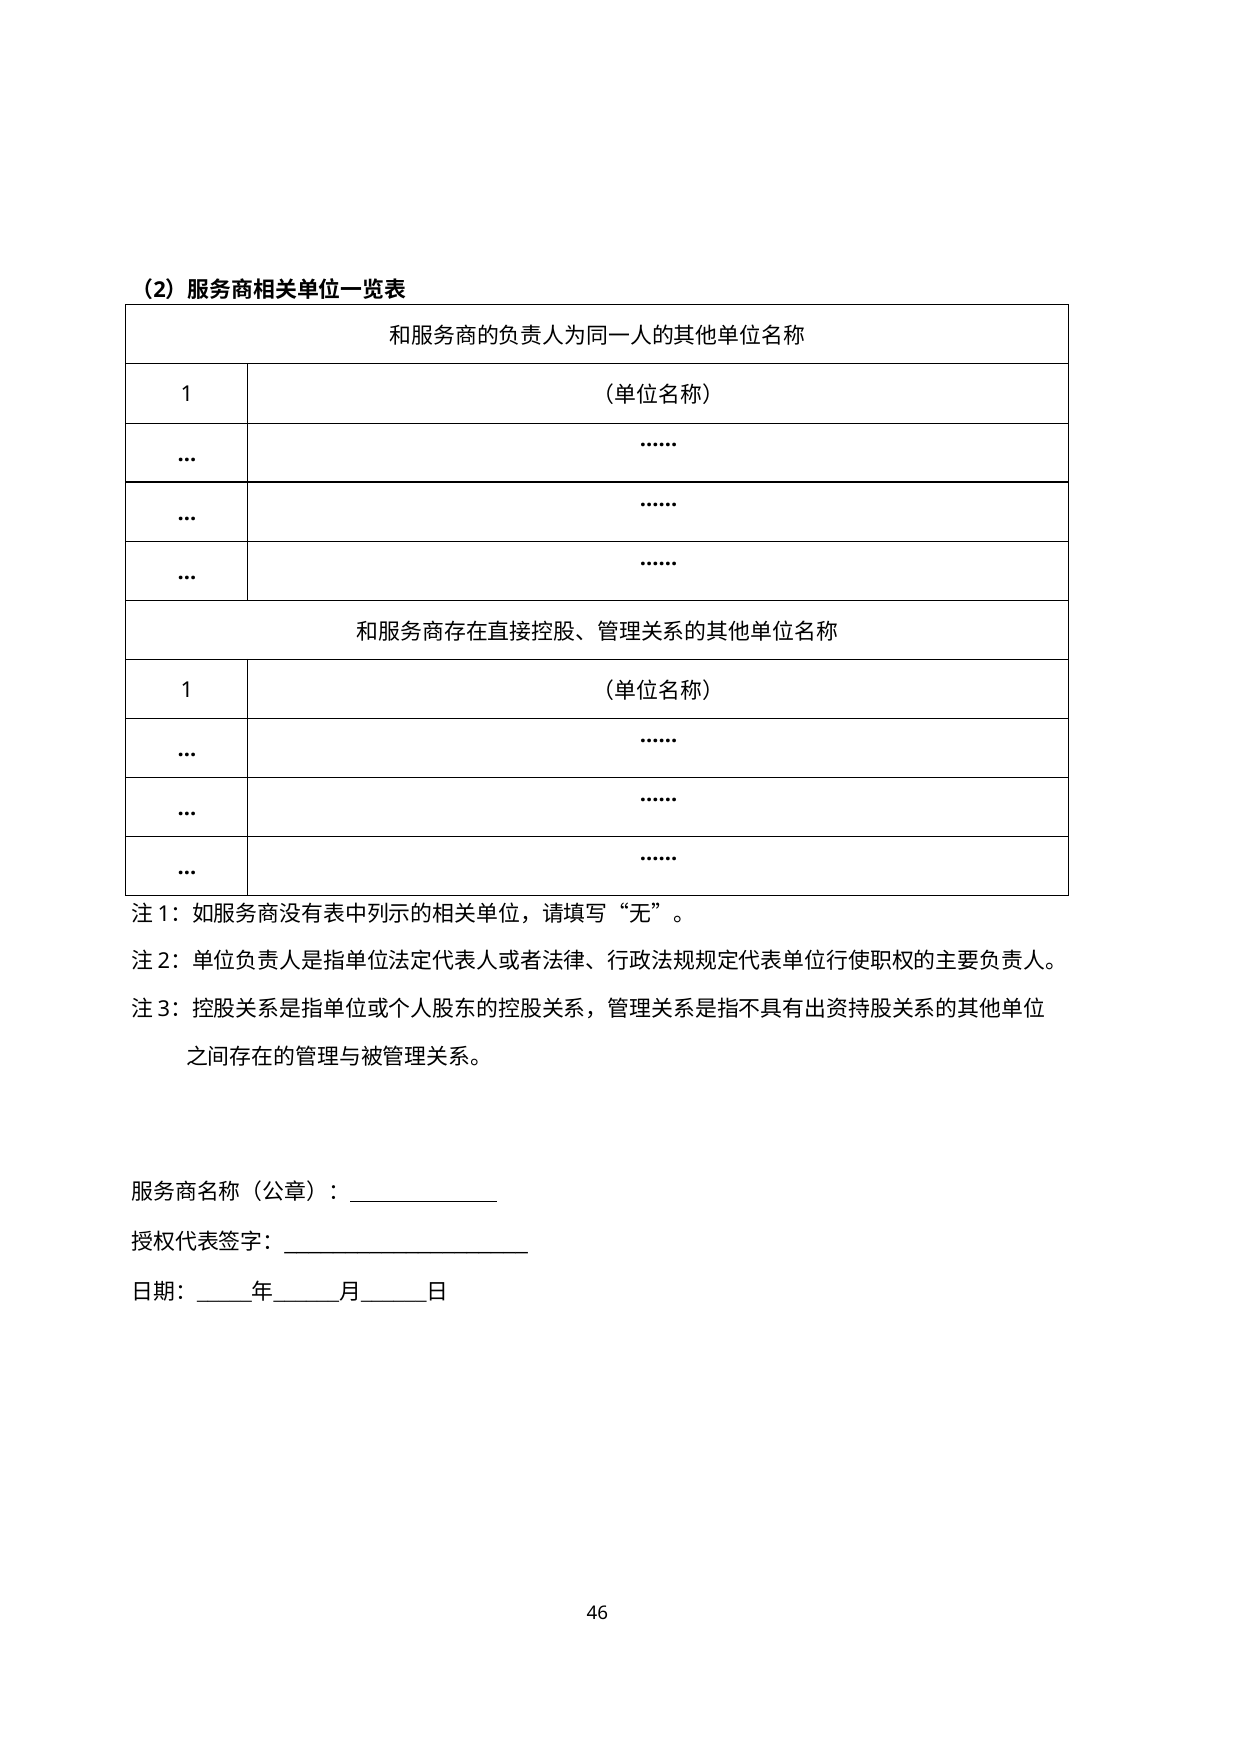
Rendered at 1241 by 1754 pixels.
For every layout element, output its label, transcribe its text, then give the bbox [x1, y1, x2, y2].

table_cell …… [248, 424, 1068, 481]
table_cell … [126, 778, 247, 836]
table_cell …… [248, 483, 1068, 541]
table_cell … [126, 542, 247, 599]
table_cell 1 [126, 660, 247, 718]
text 注2：单位负责人是指单位法定代表人或者法律、行政法规规定代表单位行使职权的主要负责人。 [131, 943, 1063, 975]
table_cell 1 [126, 364, 247, 422]
table_cell … [126, 837, 247, 895]
table_cell 和服务商存在直接控股、管理关系的其他单位名称 [126, 601, 1068, 659]
text 服务商名称（公章）： [131, 1174, 1063, 1206]
table_cell （单位名称） [248, 660, 1068, 718]
table_cell （单位名称） [248, 364, 1068, 422]
text 注3：控股关系是指单位或个人股东的控股关系，管理关系是指不具有出资持股关系的其他单位之间存在的管理与被管理关系。 [131, 991, 1063, 1070]
text 授权代表签字：____________________ [131, 1224, 1063, 1256]
table_cell …… [248, 542, 1068, 599]
table_cell … [126, 424, 247, 481]
table_cell …… [248, 778, 1068, 836]
table_cell …… [248, 719, 1068, 777]
text （2）服务商相关单位一览表 [131, 272, 1063, 304]
text 日期：_____年______月______日 [131, 1274, 1063, 1306]
table_cell … [126, 483, 247, 541]
table_cell … [126, 719, 247, 777]
text 注1：如服务商没有表中列示的相关单位，请填写“无”。 [131, 896, 1063, 928]
table_header 和服务商的负责人为同一人的其他单位名称 [126, 305, 1068, 363]
table_cell …… [248, 837, 1068, 895]
